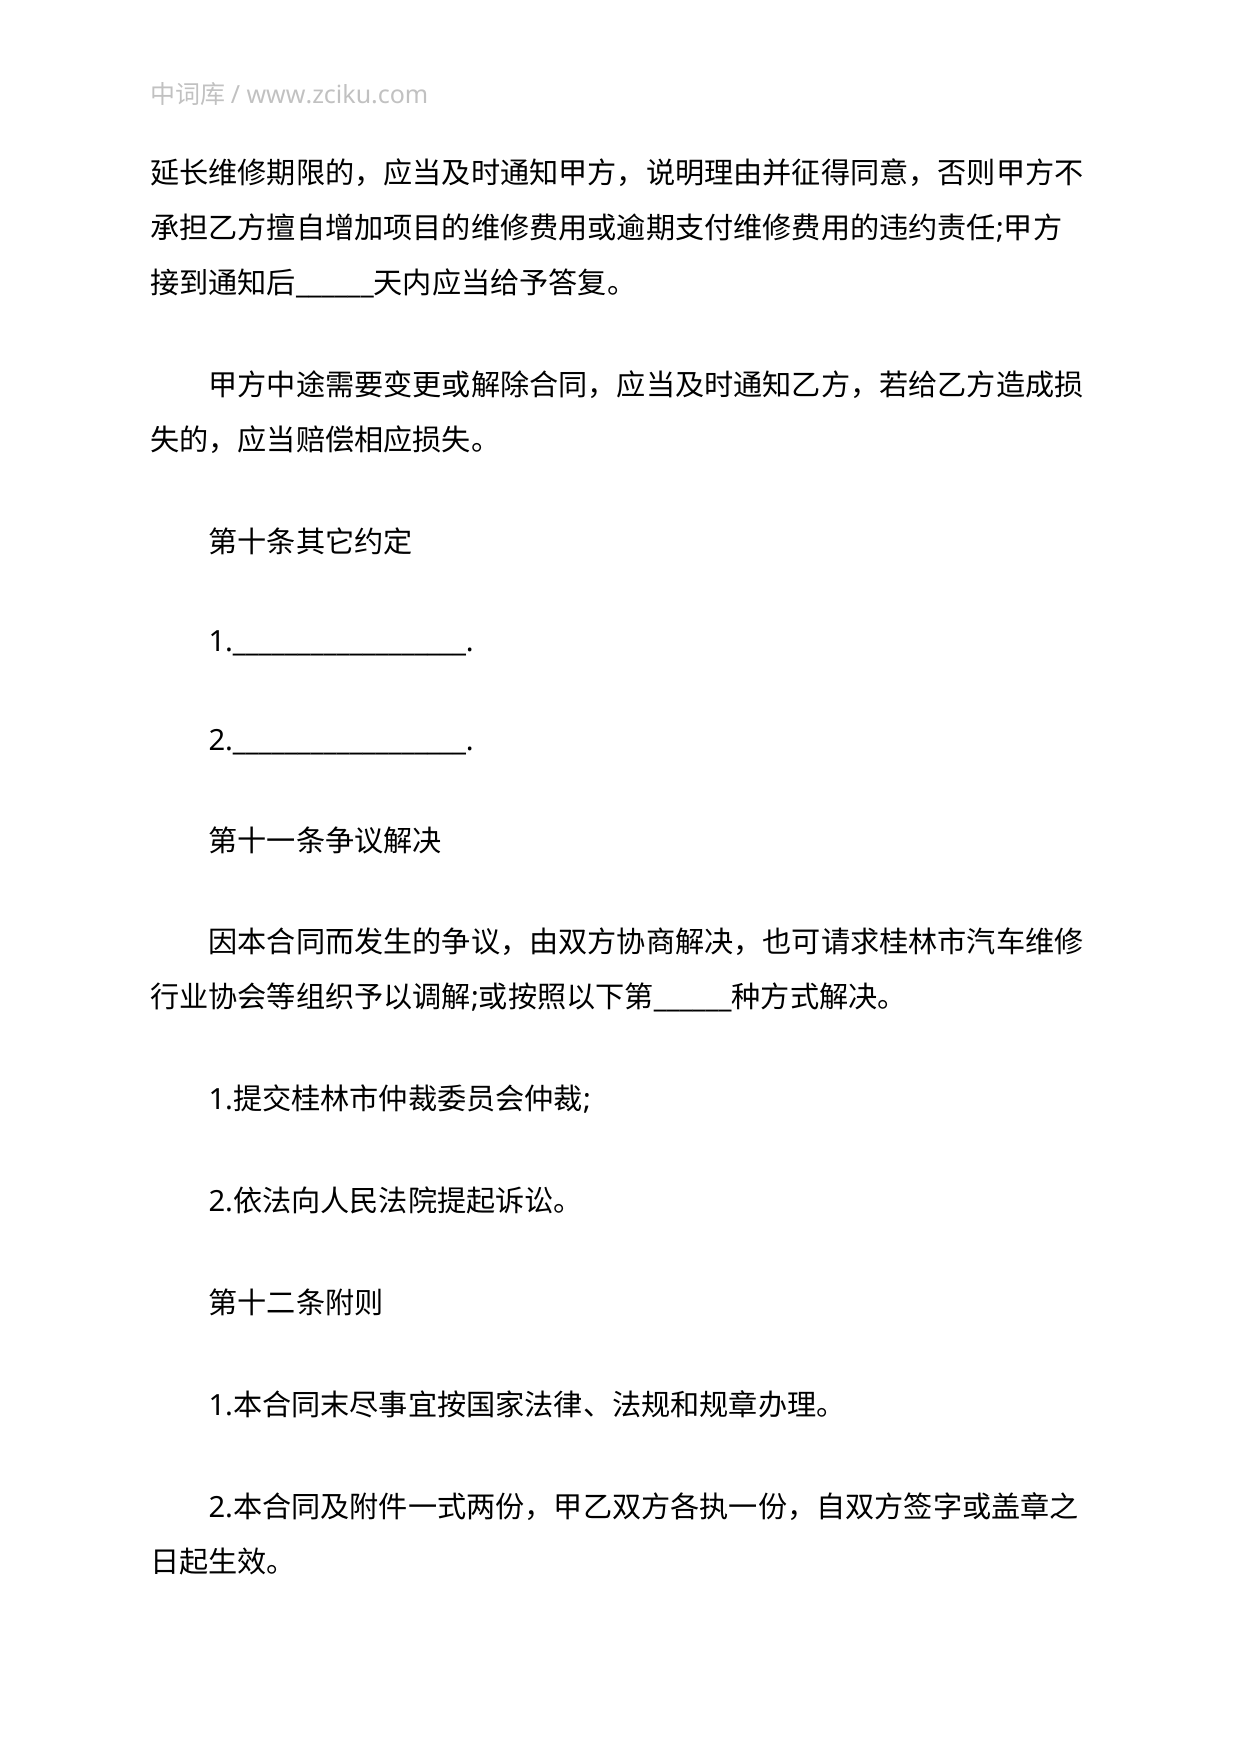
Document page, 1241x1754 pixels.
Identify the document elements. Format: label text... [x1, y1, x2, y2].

text 2.本合同及附件一式两份，甲乙双方各执一份，自双方签字或盖章之日起生效。 [150, 1483, 1090, 1581]
text 2.__________________. [150, 719, 1090, 758]
text 第十条其它约定 [150, 518, 1090, 561]
text 2.依法向人民法院提起诉讼。 [150, 1178, 1090, 1220]
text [150, 150, 1090, 302]
text 第十二条附则 [150, 1280, 1090, 1322]
text 因本合同而发生的争议，由双方协商解决，也可请求桂林市汽车维修行业协会等组织予以调解;或按照以下第______种方式解决。 [150, 919, 1090, 1016]
text 1.提交桂林市仲裁委员会仲裁; [150, 1076, 1090, 1118]
text 第十一条争议解决 [150, 817, 1090, 859]
text 1.__________________. [150, 620, 1090, 660]
text 甲方中途需要变更或解除合同，应当及时通知乙方，若给乙方造成损失的，应当赔偿相应损失。 [150, 362, 1090, 459]
text 1.本合同末尽事宜按国家法律、法规和规章办理。 [150, 1382, 1090, 1424]
